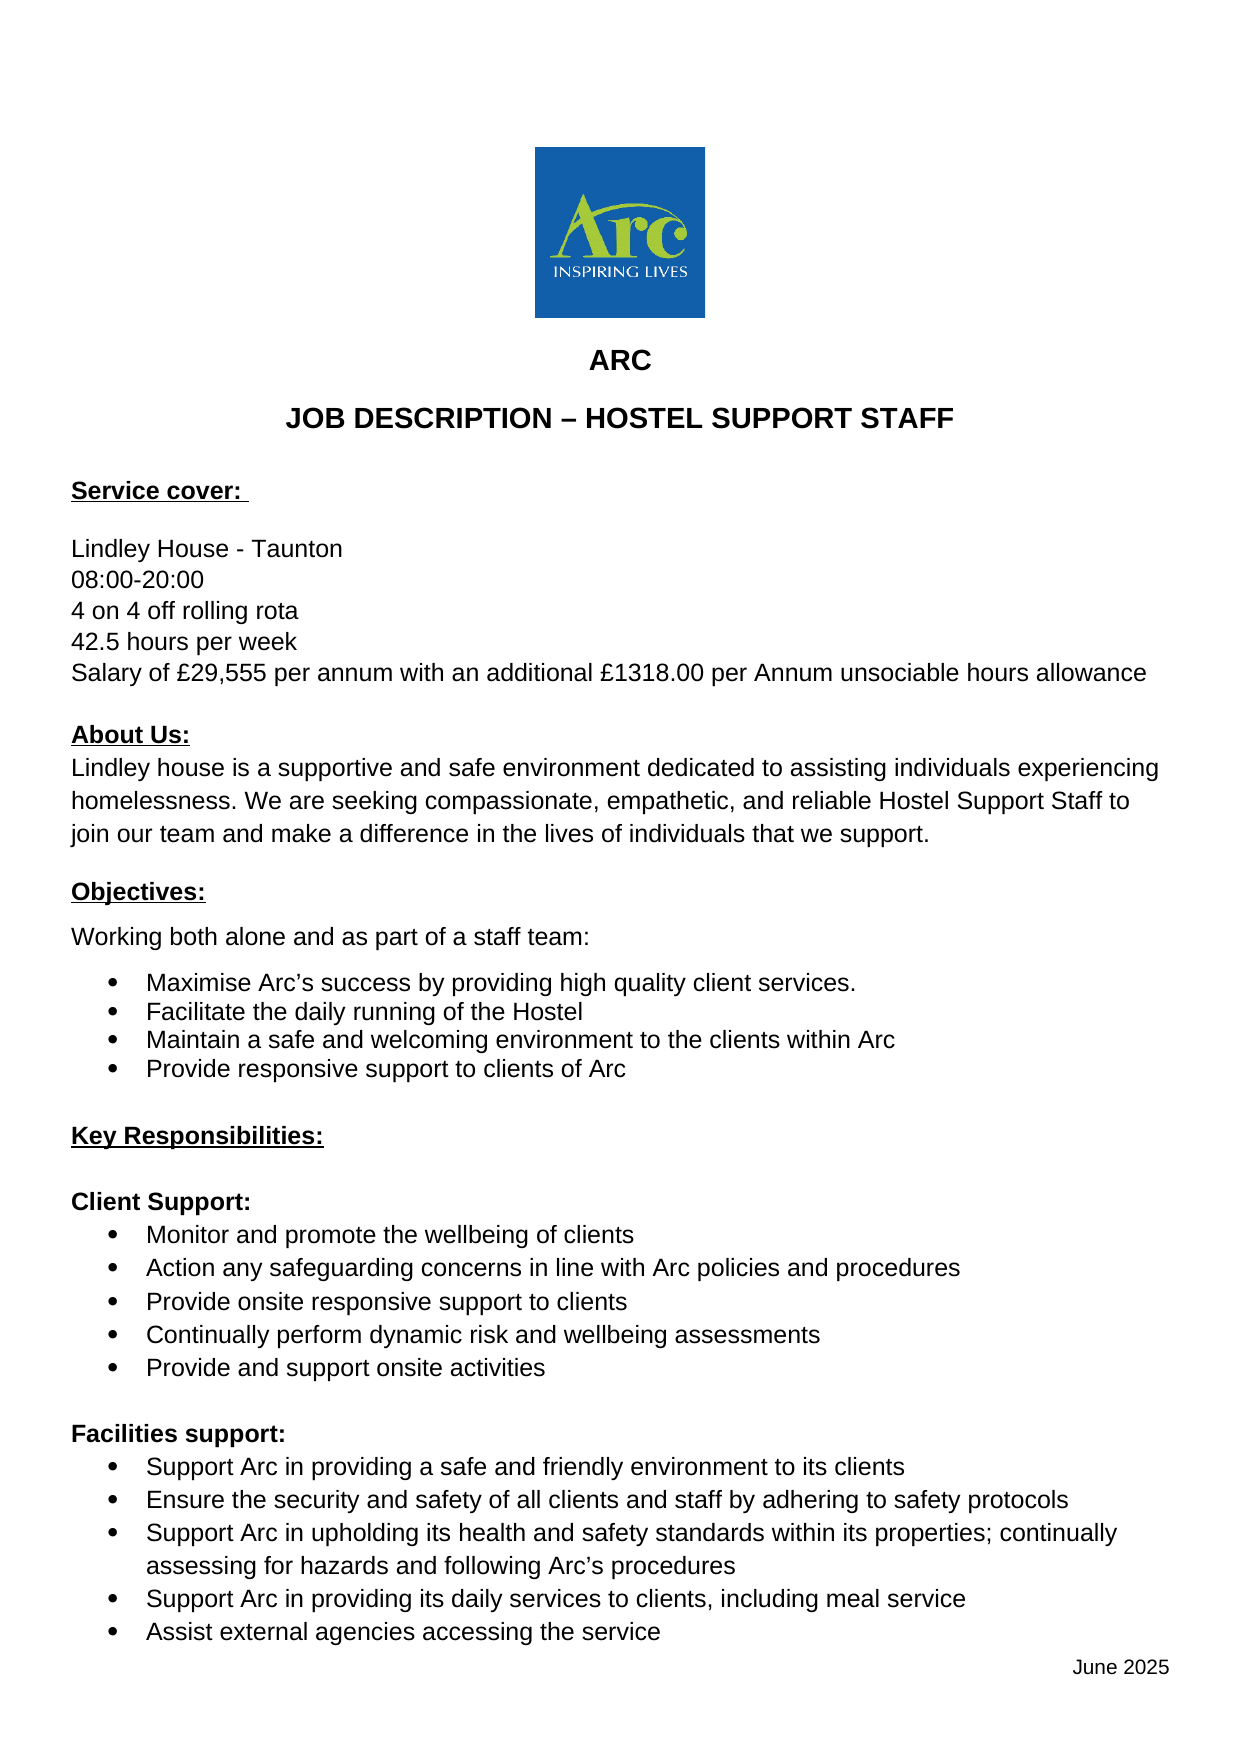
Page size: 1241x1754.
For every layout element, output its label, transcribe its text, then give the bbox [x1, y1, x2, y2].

list Support Arc in providing its daily services to clients, including meal service [108, 1584, 1169, 1613]
text Objectives: [71, 877, 1169, 906]
text Key Responsibilities: [71, 1121, 1169, 1179]
list Ensure the security and safety of all clients and staff by adhering to safety protocols [108, 1485, 1169, 1514]
text Lindley House - Taunton [71, 534, 1169, 562]
list Provide responsive support to clients of Arc [108, 1054, 1169, 1083]
text Client Support: [71, 1187, 1169, 1216]
text Salary of £29,555 per annum with an additional £1318.00 per Annum unsociable hours allowance [71, 658, 1169, 687]
text ARC [71, 343, 1169, 376]
list Assist external agencies accessing the service [108, 1617, 1169, 1646]
list Continually perform dynamic risk and wellbeing assessments [108, 1319, 1169, 1348]
list Support Arc in providing a safe and friendly environment to its clients [108, 1452, 1169, 1481]
text Working both alone and as part of a staff team: [71, 922, 1169, 951]
list Action any safeguarding concerns in line with Arc policies and procedures [108, 1253, 1169, 1282]
list Maximise Arc’s success by providing high quality client services. [108, 968, 1169, 997]
picture [535, 147, 706, 318]
subtitle JOB DESCRIPTION – HOSTEL SUPPORT STAFF [71, 401, 1169, 435]
list Monitor and promote the wellbeing of clients [108, 1220, 1169, 1249]
list Provide and support onsite activities [108, 1353, 1169, 1382]
text 42.5 hours per week [71, 627, 1169, 656]
text Facilities support: [71, 1419, 1169, 1448]
list Maintain a safe and welcoming environment to the clients within Arc [108, 1026, 1169, 1054]
text 08:00-20:00 [71, 565, 1169, 593]
list Provide onsite responsive support to clients [108, 1286, 1169, 1315]
list Facilitate the daily running of the Hostel [108, 997, 1169, 1026]
text About Us: Lindley house is a supportive and safe environment dedicated to assisting individuals experiencing homelessness. We are seeking compassionate, empathetic, and reliable Hostel Support Staff to join our team and make a difference in the lives of individuals that we support. [71, 720, 1169, 848]
text Service cover: [71, 476, 1169, 505]
text 4 on 4 off rolling rota [71, 596, 1169, 624]
list Support Arc in upholding its health and safety standards within its properties; continually assessing for hazards and following Arc’s procedures [108, 1518, 1169, 1580]
